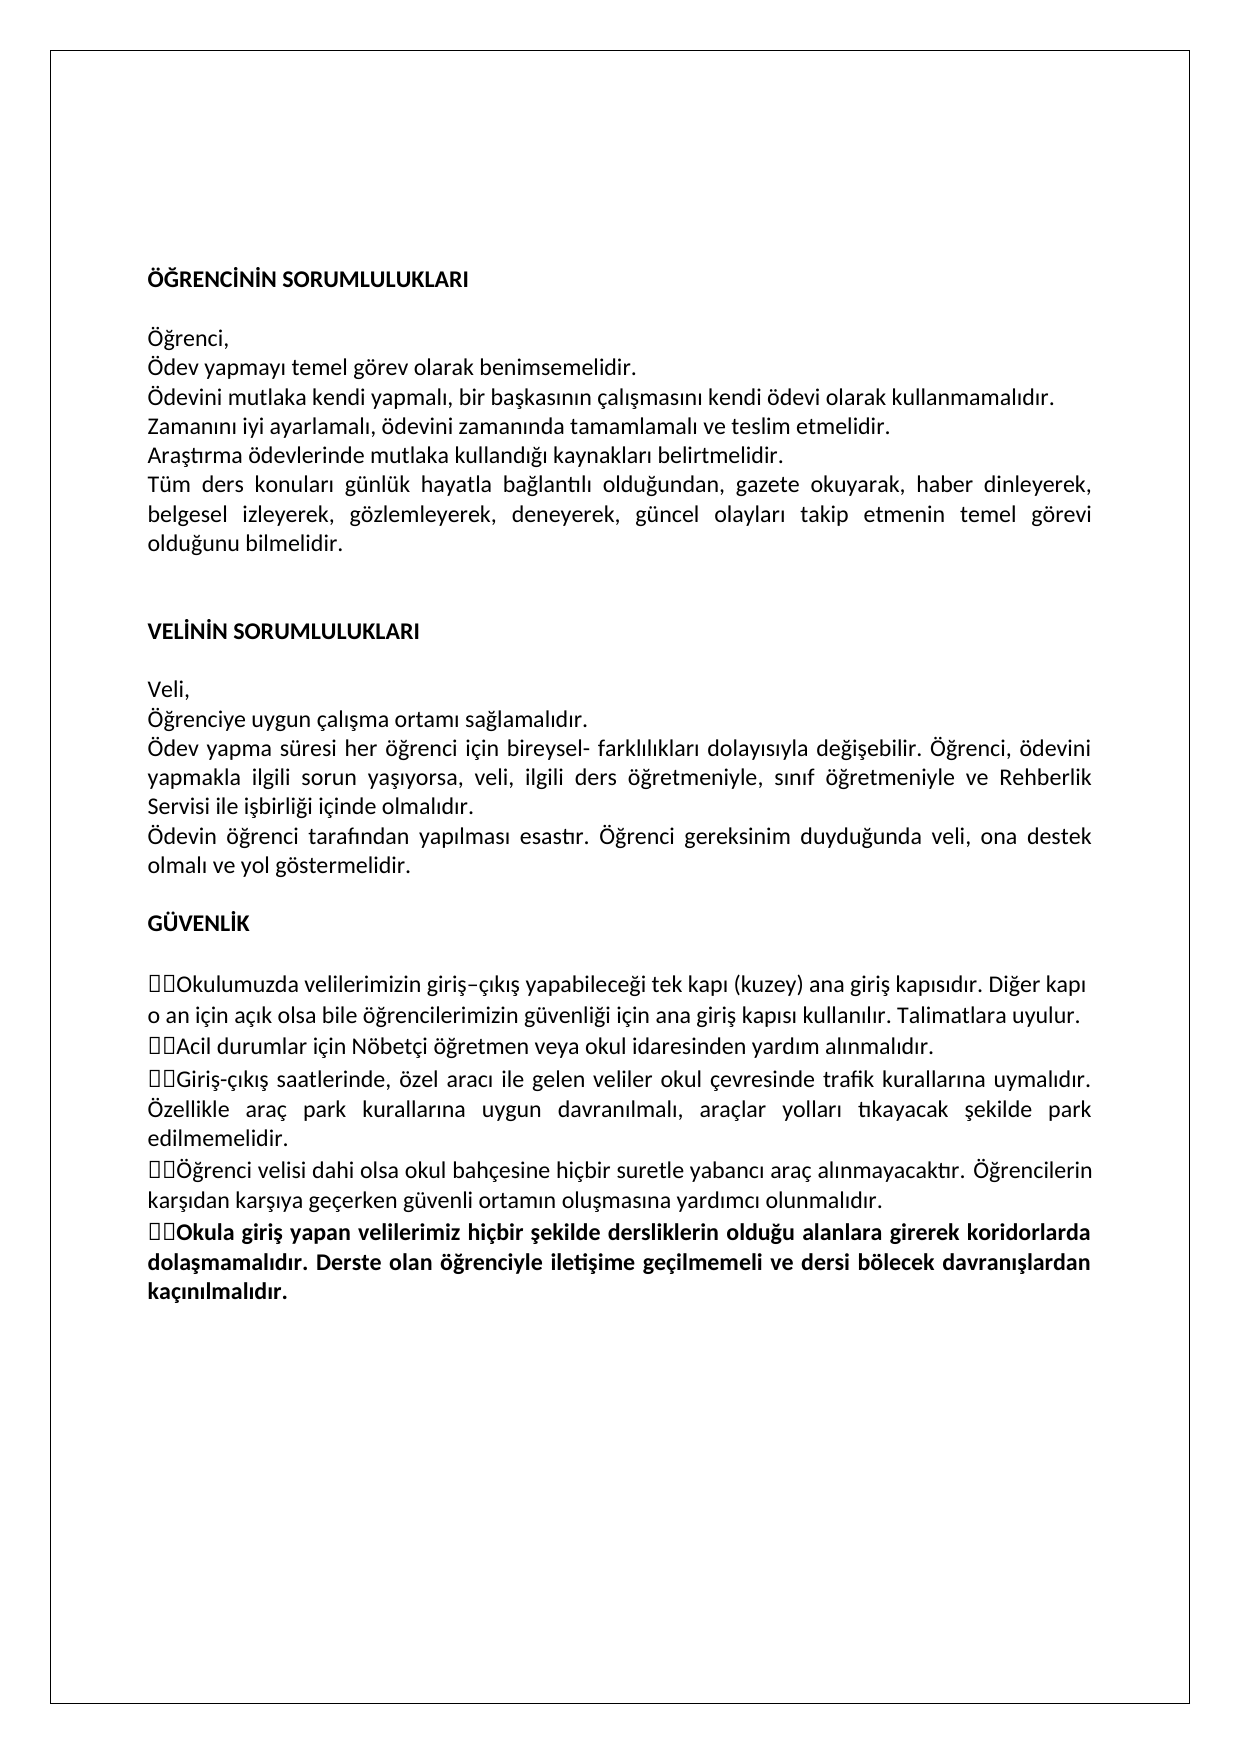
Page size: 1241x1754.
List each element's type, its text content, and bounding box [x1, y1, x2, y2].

text Okulumuzda velilerimizin giriş–çıkış yapabileceği tek kapı (kuzey) ana giriş kapısıdır. Diğer kapı o an için açık olsa bile öğrencilerimizin güvenliği için ana giriş kapısı kullanılır. Talimatlara uyulur. [147, 967, 1093, 1029]
text Öğrenciye uygun çalışma ortamı sağlamalıdır. [147, 704, 1093, 733]
text GÜVENLİK [147, 908, 1093, 938]
text Ödevini mutlaka kendi yapmalı, bir başkasının çalışmasını kendi ödevi olarak kullanmamalıdır. [147, 382, 1093, 411]
text Araştırma ödevlerinde mutlaka kullandığı kaynakları belirtmelidir. [147, 440, 1093, 469]
text Veli, [147, 674, 1093, 704]
text VELİNİN SORUMLULUKLARI [147, 616, 1093, 645]
text Ödev yapmayı temel görev olarak benimsemelidir. [147, 352, 1093, 382]
text Acil durumlar için Nöbetçi öğretmen veya okul idaresinden yardım alınmalıdır. [147, 1029, 1093, 1062]
text Ödevin öğrenci tarafından yapılması esastır. Öğrenci gereksinim duyduğunda veli, ona destek olmalı ve yol göstermelidir. [147, 821, 1093, 879]
text Tüm ders konuları günlük hayatla bağlantılı olduğundan, gazete okuyarak, haber dinleyerek, belgesel izleyerek, gözlemleyerek, deneyerek, güncel olayları takip etmenin temel görevi olduğunu bilmelidir. [147, 469, 1093, 557]
text Zamanını iyi ayarlamalı, ödevini zamanında tamamlamalı ve teslim etmelidir. [147, 411, 1093, 440]
text ÖĞRENCİNİN SORUMLULUKLARI [147, 264, 1093, 294]
text Öğrenci velisi dahi olsa okul bahçesine hiçbir suretle yabancı araç alınmayacaktır. Öğrencilerin karşıdan karşıya geçerken güvenli ortamın oluşmasına yardımcı olunmalıdır. [147, 1153, 1093, 1214]
text Okula giriş yapan velilerimiz hiçbir şekilde dersliklerin olduğu alanlara girerek koridorlarda dolaşmamalıdır. Derste olan öğrenciyle iletişime geçilmemeli ve dersi bölecek davranışlardan kaçınılmalıdır. [147, 1214, 1093, 1306]
text Öğrenci, [147, 323, 1093, 352]
text Giriş-çıkış saatlerinde, özel aracı ile gelen veliler okul çevresinde trafik kurallarına uymalıdır. Özellikle araç park kurallarına uygun davranılmalı, araçlar yolları tıkayacak şekilde park edilmemelidir. [147, 1062, 1093, 1153]
text Ödev yapma süresi her öğrenci için bireysel- farklılıkları dolayısıyla değişebilir. Öğrenci, ödevini yapmakla ilgili sorun yaşıyorsa, veli, ilgili ders öğretmeniyle, sınıf öğretmeniyle ve Rehberlik Servisi ile işbirliği içinde olmalıdır. [147, 733, 1093, 821]
